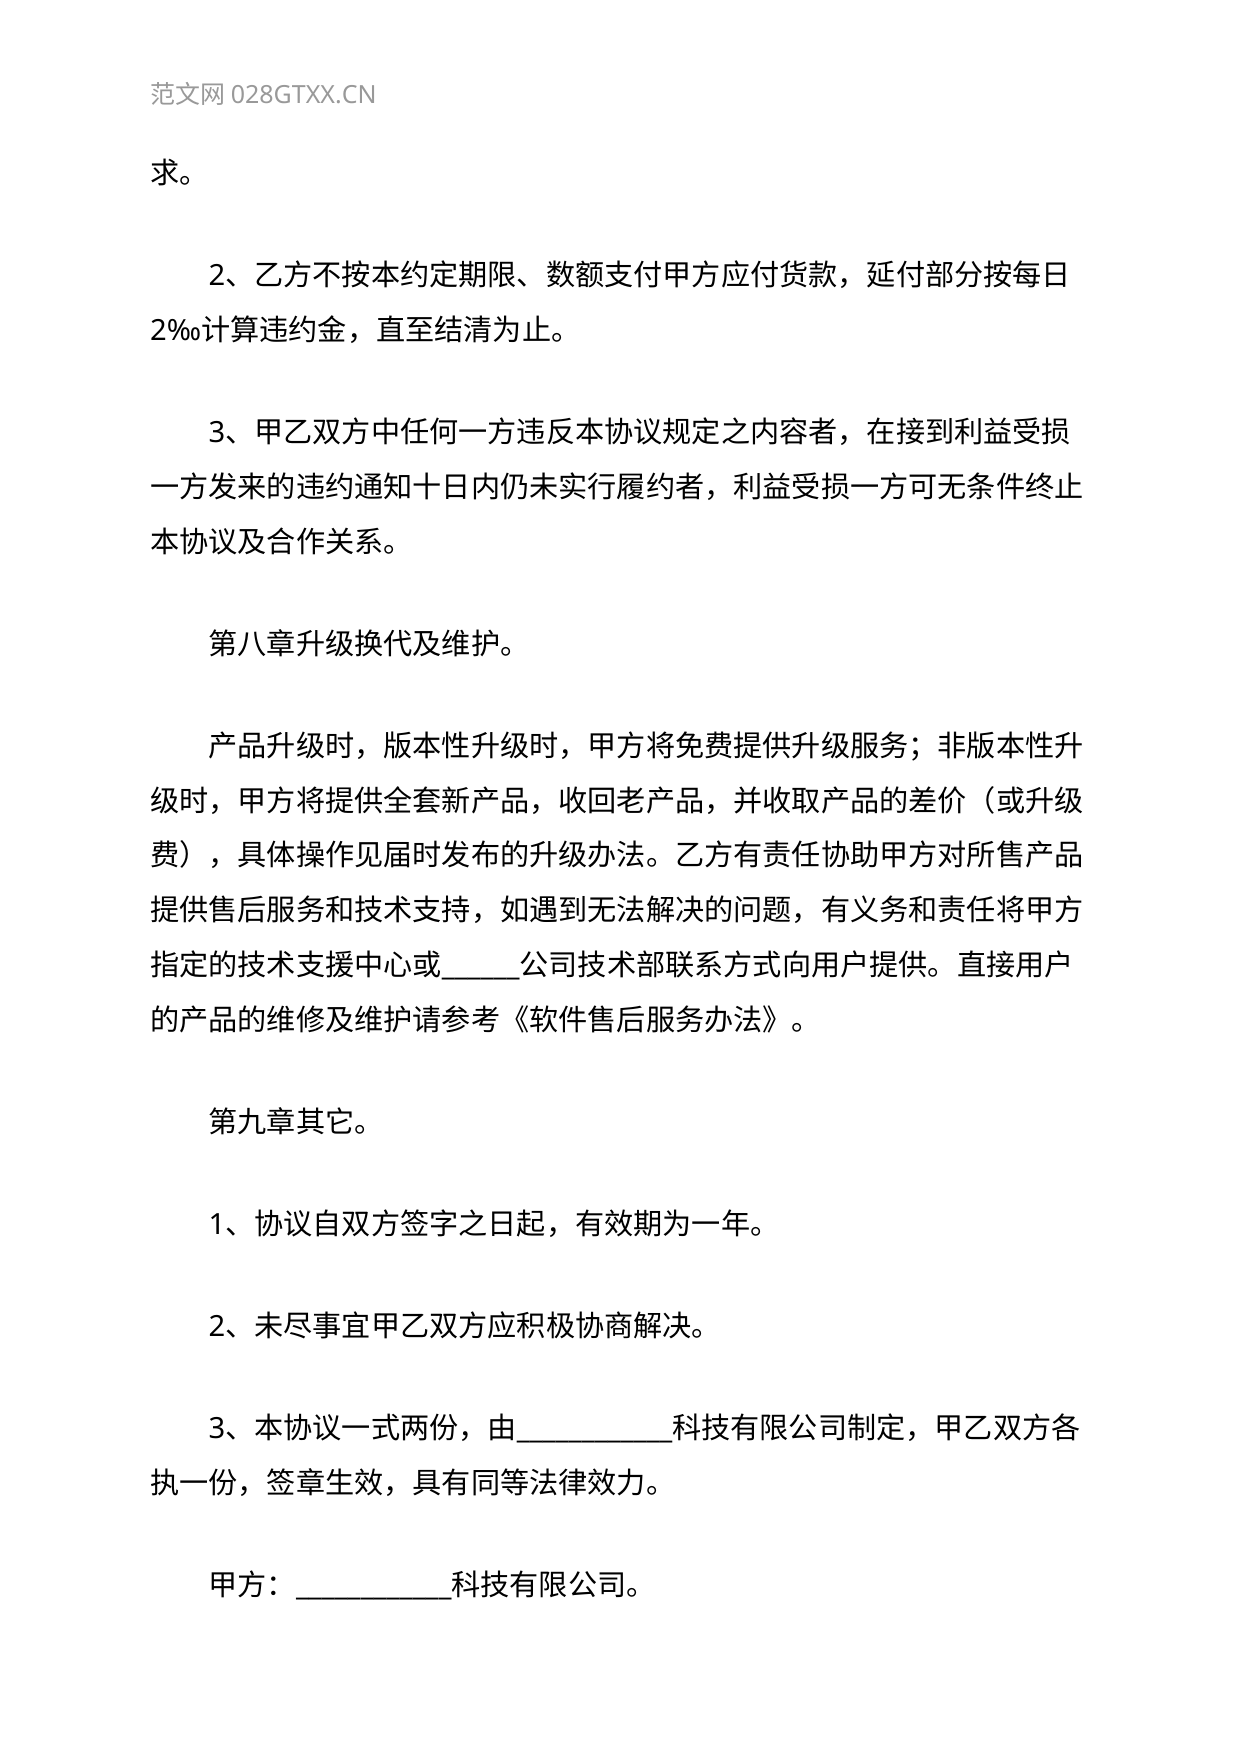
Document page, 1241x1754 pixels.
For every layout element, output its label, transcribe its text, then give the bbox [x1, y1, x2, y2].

text 产品升级时，版本性升级时，甲方将免费提供升级服务；非版本性升级时，甲方将提供全套新产品，收回老产品，并收取产品的差价（或升级费），具体操作见届时发布的升级办法。乙方有责任协助甲方对所售产品提供售后服务和技术支持，如遇到无法解决的问题，有义务和责任将甲方指定的技术支援中心或______公司技术部联系方式向用户提供。直接用户的产品的维修及维护请参考《软件售后服务办法》。 [150, 722, 1090, 1039]
text 第九章其它。 [150, 1098, 1090, 1141]
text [150, 150, 1090, 192]
text 2、乙方不按本约定期限、数额支付甲方应付货款，延付部分按每日2‰计算违约金，直至结清为止。 [150, 252, 1090, 349]
text 第八章升级换代及维护。 [150, 620, 1090, 663]
text 3、本协议一式两份，由____________科技有限公司制定，甲乙双方各执一份，签章生效，具有同等法律效力。 [150, 1404, 1090, 1502]
text 1、协议自双方签字之日起，有效期为一年。 [150, 1200, 1090, 1243]
text 2、未尽事宜甲乙双方应积极协商解决。 [150, 1302, 1090, 1345]
text 甲方：____________科技有限公司。 [150, 1561, 1090, 1603]
text 3、甲乙双方中任何一方违反本协议规定之内容者，在接到利益受损一方发来的违约通知十日内仍未实行履约者，利益受损一方可无条件终止本协议及合作关系。 [150, 409, 1090, 561]
